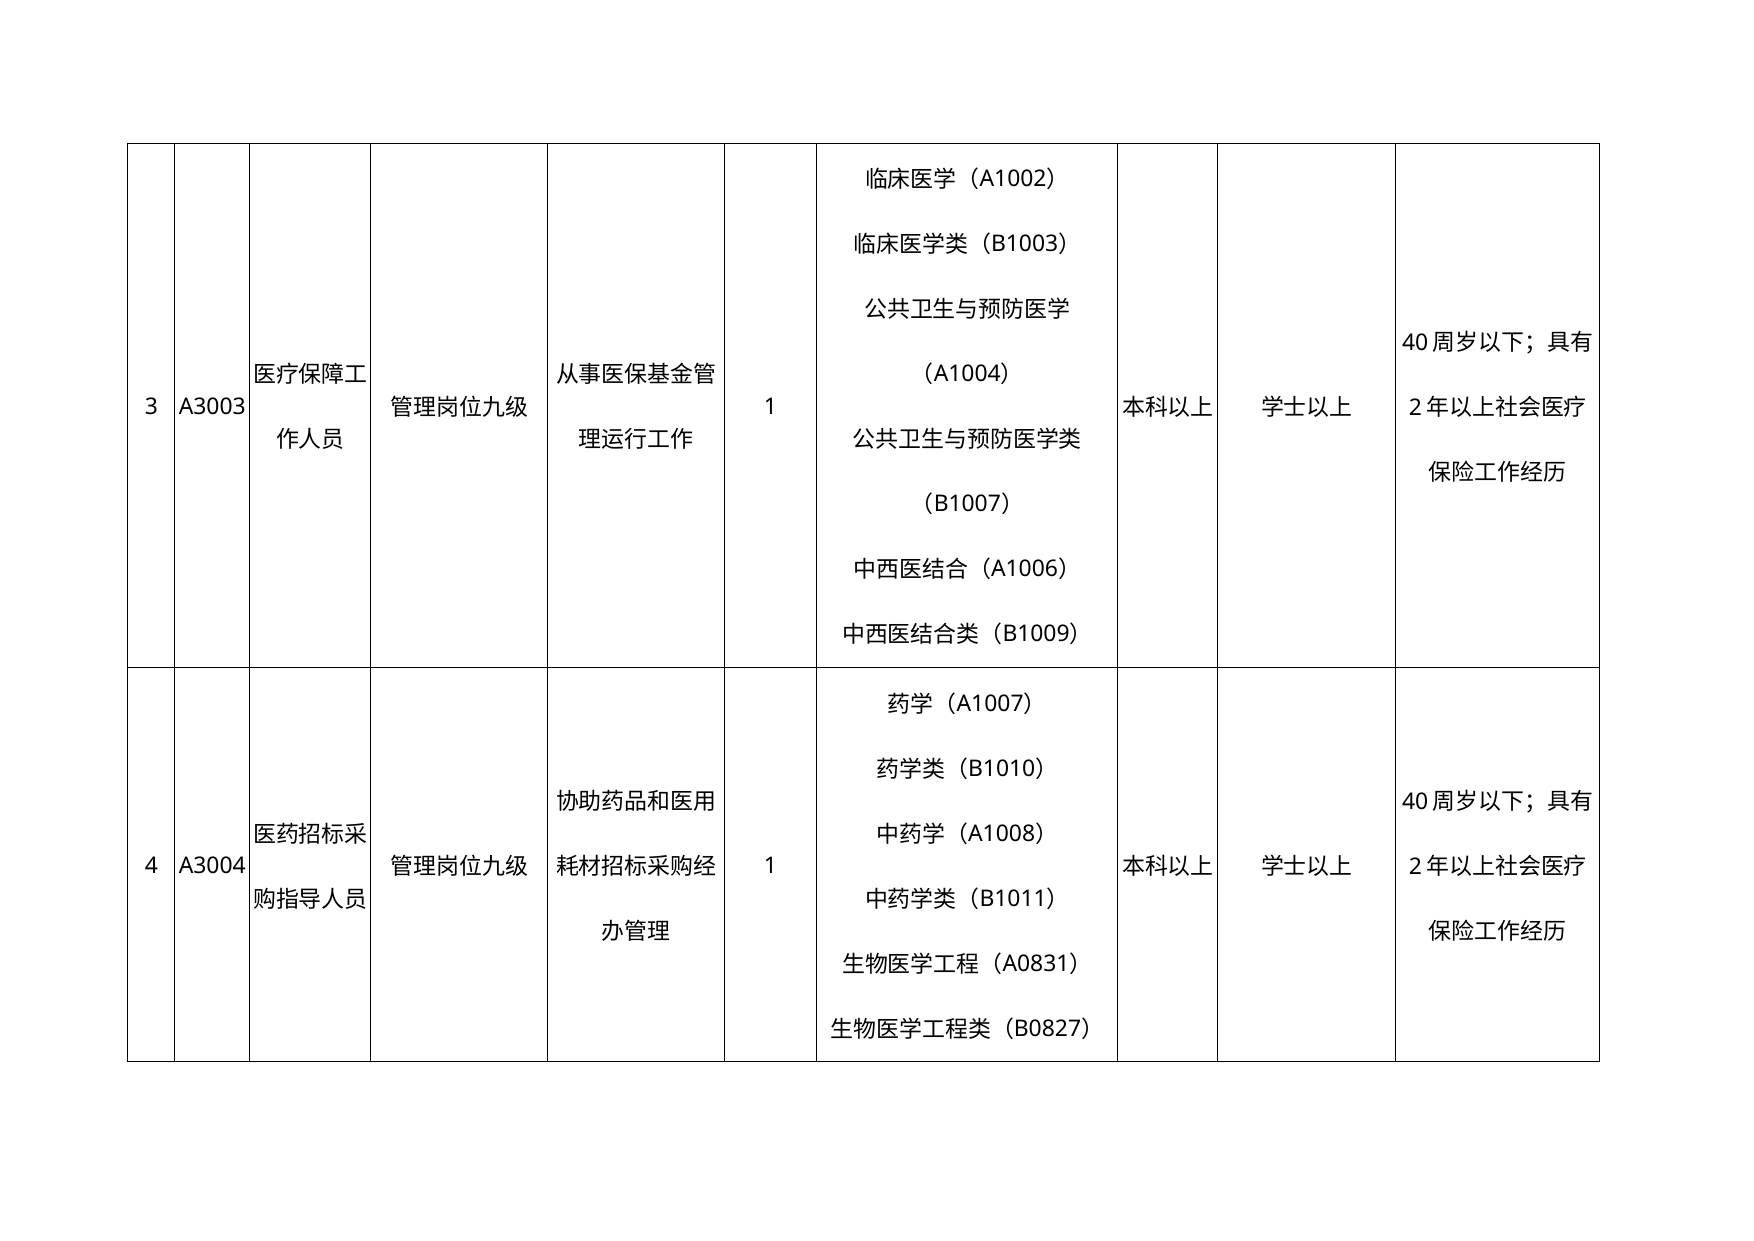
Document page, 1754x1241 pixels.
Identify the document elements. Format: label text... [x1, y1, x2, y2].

table_cell 从事医保基金管理运行工作 [548, 144, 724, 667]
table_cell 医疗保障工作人员 [250, 144, 370, 667]
table_cell 40周岁以下；具有2年以上社会医疗保险工作经历 [1396, 144, 1599, 667]
table_cell 医药招标采购指导人员 [250, 668, 370, 1061]
table_cell 学士以上 [1218, 668, 1395, 1061]
table_cell 3 [128, 144, 174, 667]
table_cell A3003 [175, 144, 249, 667]
table_cell 1 [725, 144, 816, 667]
table_cell 4 [128, 668, 174, 1061]
table_cell A3004 [175, 668, 249, 1061]
table_cell 临床医学（A1002） 临床医学类（B1003） 公共卫生与预防医学（A1004） 公共卫生与预防医学类（B1007） 中西医结合（A1006） 中西医结合类（B1009） [817, 144, 1117, 667]
table_cell 本科以上 [1118, 144, 1217, 667]
table_cell 协助药品和医用耗材招标采购经办管理 [548, 668, 724, 1061]
table_cell 1 [725, 668, 816, 1061]
table_cell 管理岗位九级 [371, 144, 547, 667]
table_cell 管理岗位九级 [371, 668, 547, 1061]
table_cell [1396, 668, 1599, 1061]
table_cell 学士以上 [1218, 144, 1395, 667]
table_cell 本科以上 [1118, 668, 1217, 1061]
table_cell 药学（A1007） 药学类（B1010） 中药学（A1008） 中药学类（B1011） 生物医学工程（A0831） 生物医学工程类（B0827） [817, 668, 1117, 1061]
